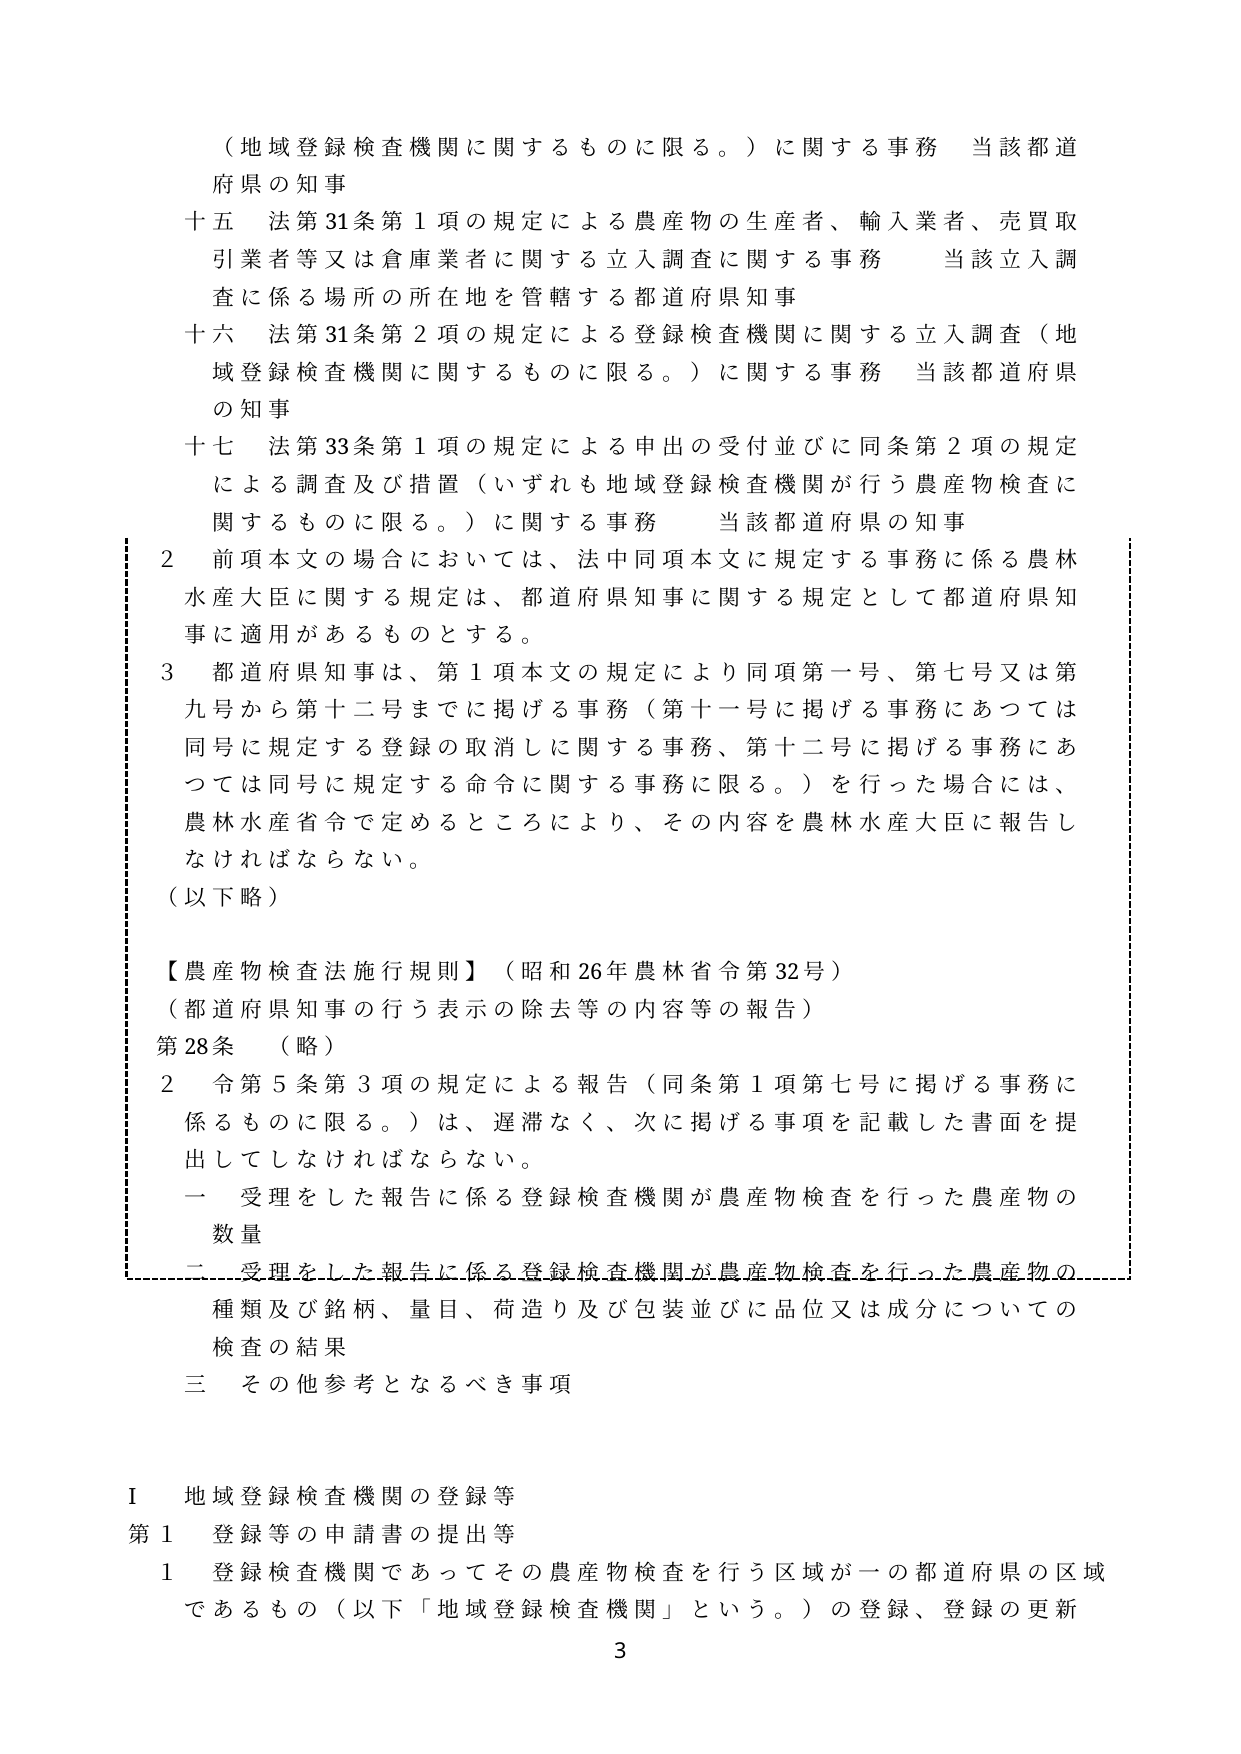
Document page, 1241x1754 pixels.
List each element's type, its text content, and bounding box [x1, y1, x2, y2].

text 第28条 （略） [153, 1027, 1096, 1064]
text 一 受理をした報告に係る登録検査機関が農産物検査を行った農産物の数量 [178, 1177, 1096, 1252]
text 【農産物検査法施行規則】（昭和26年農林省令第32号） [153, 952, 1096, 989]
text （以下略） [153, 877, 1096, 914]
text 二 受理をした報告に係る登録検査機関が農産物検査を行った農産物の種類及び銘柄、量目、荷造り及び包装並びに品位又は成分についての検査の結果 [178, 1252, 1096, 1364]
text （都道府県知事の行う表示の除去等の内容等の報告） [153, 989, 1096, 1027]
text 三 その他参考となるべき事項 [178, 1364, 1096, 1402]
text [178, 127, 1096, 202]
text 十五 法第31条第１項の規定による農産物の生産者、輸入業者、売買取引業者等又は倉庫業者に関する立入調査に関する事務 当該立入調査に係る場所の所在地を管轄する都道府県知事 [178, 202, 1096, 314]
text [153, 1552, 1112, 1627]
text ２ 令第５条第３項の規定による報告（同条第１項第七号に掲げる事務に係るものに限る。）は、遅滞なく、次に掲げる事項を記載した書面を提出してしなければならない。 [153, 1064, 1096, 1177]
text ３ 都道府県知事は、第１項本文の規定により同項第一号、第七号又は第九号から第十二号までに掲げる事務（第十一号に掲げる事務にあつては同号に規定する登録の取消しに関する事務、第十二号に掲げる事務にあつては同号に規定する命令に関する事務に限る。）を行った場合には、農林水産省令で定めるところにより、その内容を農林水産大臣に報告しなければならない。 [153, 652, 1096, 877]
text ２ 前項本文の場合においては、法中同項本文に規定する事務に係る農林水産大臣に関する規定は、都道府県知事に関する規定として都道府県知事に適用があるものとする。 [153, 539, 1096, 652]
text Ⅰ 地域登録検査機関の登録等 [128, 1477, 1112, 1514]
text 十七 法第33条第１項の規定による申出の受付並びに同条第２項の規定による調査及び措置（いずれも地域登録検査機関が行う農産物検査に関するものに限る。）に関する事務 当該都道府県の知事 [178, 427, 1096, 539]
text 第１ 登録等の申請書の提出等 [128, 1514, 1112, 1552]
text 十六 法第31条第２項の規定による登録検査機関に関する立入調査（地域登録検査機関に関するものに限る。）に関する事務 当該都道府県の知事 [178, 314, 1096, 427]
